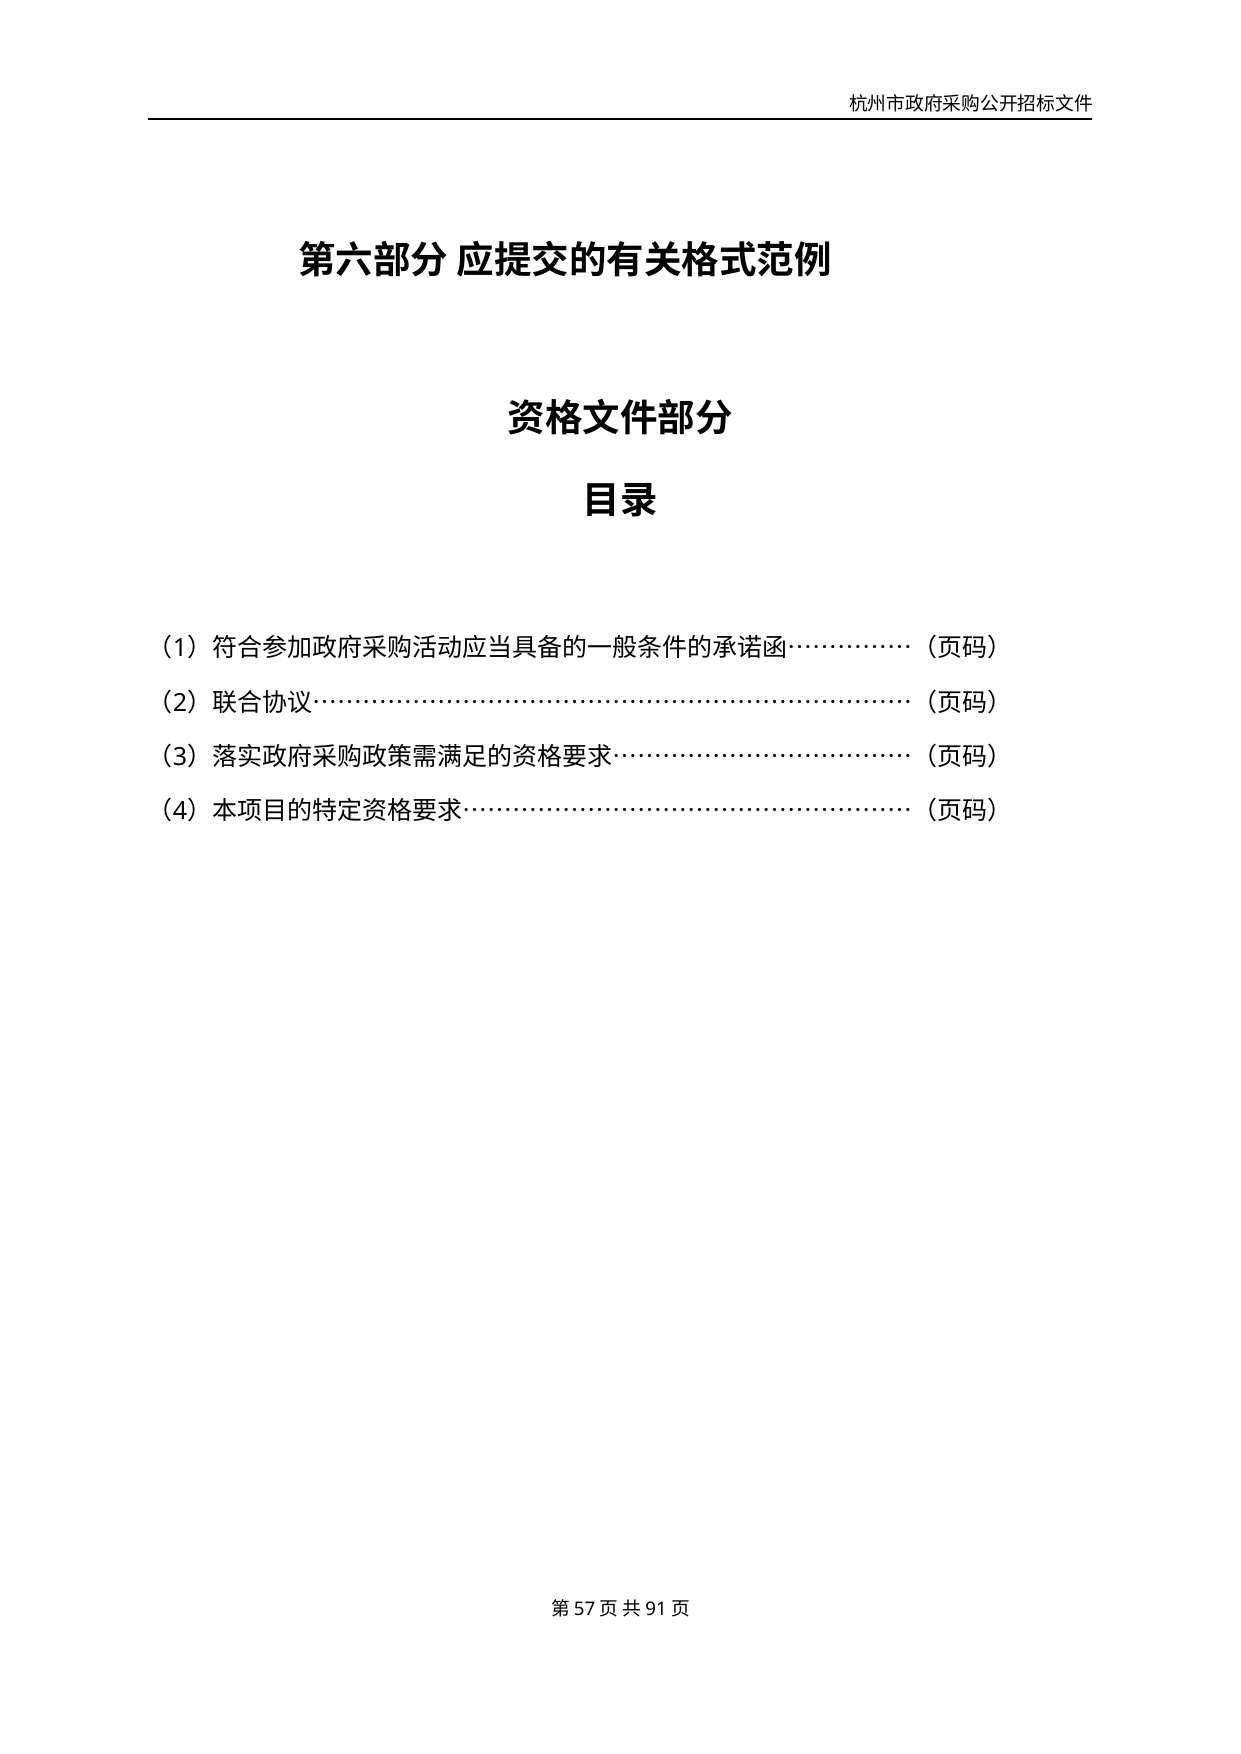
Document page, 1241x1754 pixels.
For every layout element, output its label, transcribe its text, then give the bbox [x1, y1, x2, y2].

text 目录 [148, 470, 1092, 524]
text （3）落实政府采购政策需满足的资格要求………………………………（页码） [148, 736, 1092, 773]
text （4）本项目的特定资格要求………………………………………………（页码） [148, 791, 1092, 827]
text （2）联合协议………………………………………………………………（页码） [148, 682, 1092, 718]
text 资格文件部分 [148, 388, 1092, 443]
text 第六部分 应提交的有关格式范例 [223, 230, 1092, 285]
text （1）符合参加政府采购活动应当具备的一般条件的承诺函……………（页码） [148, 628, 1092, 664]
